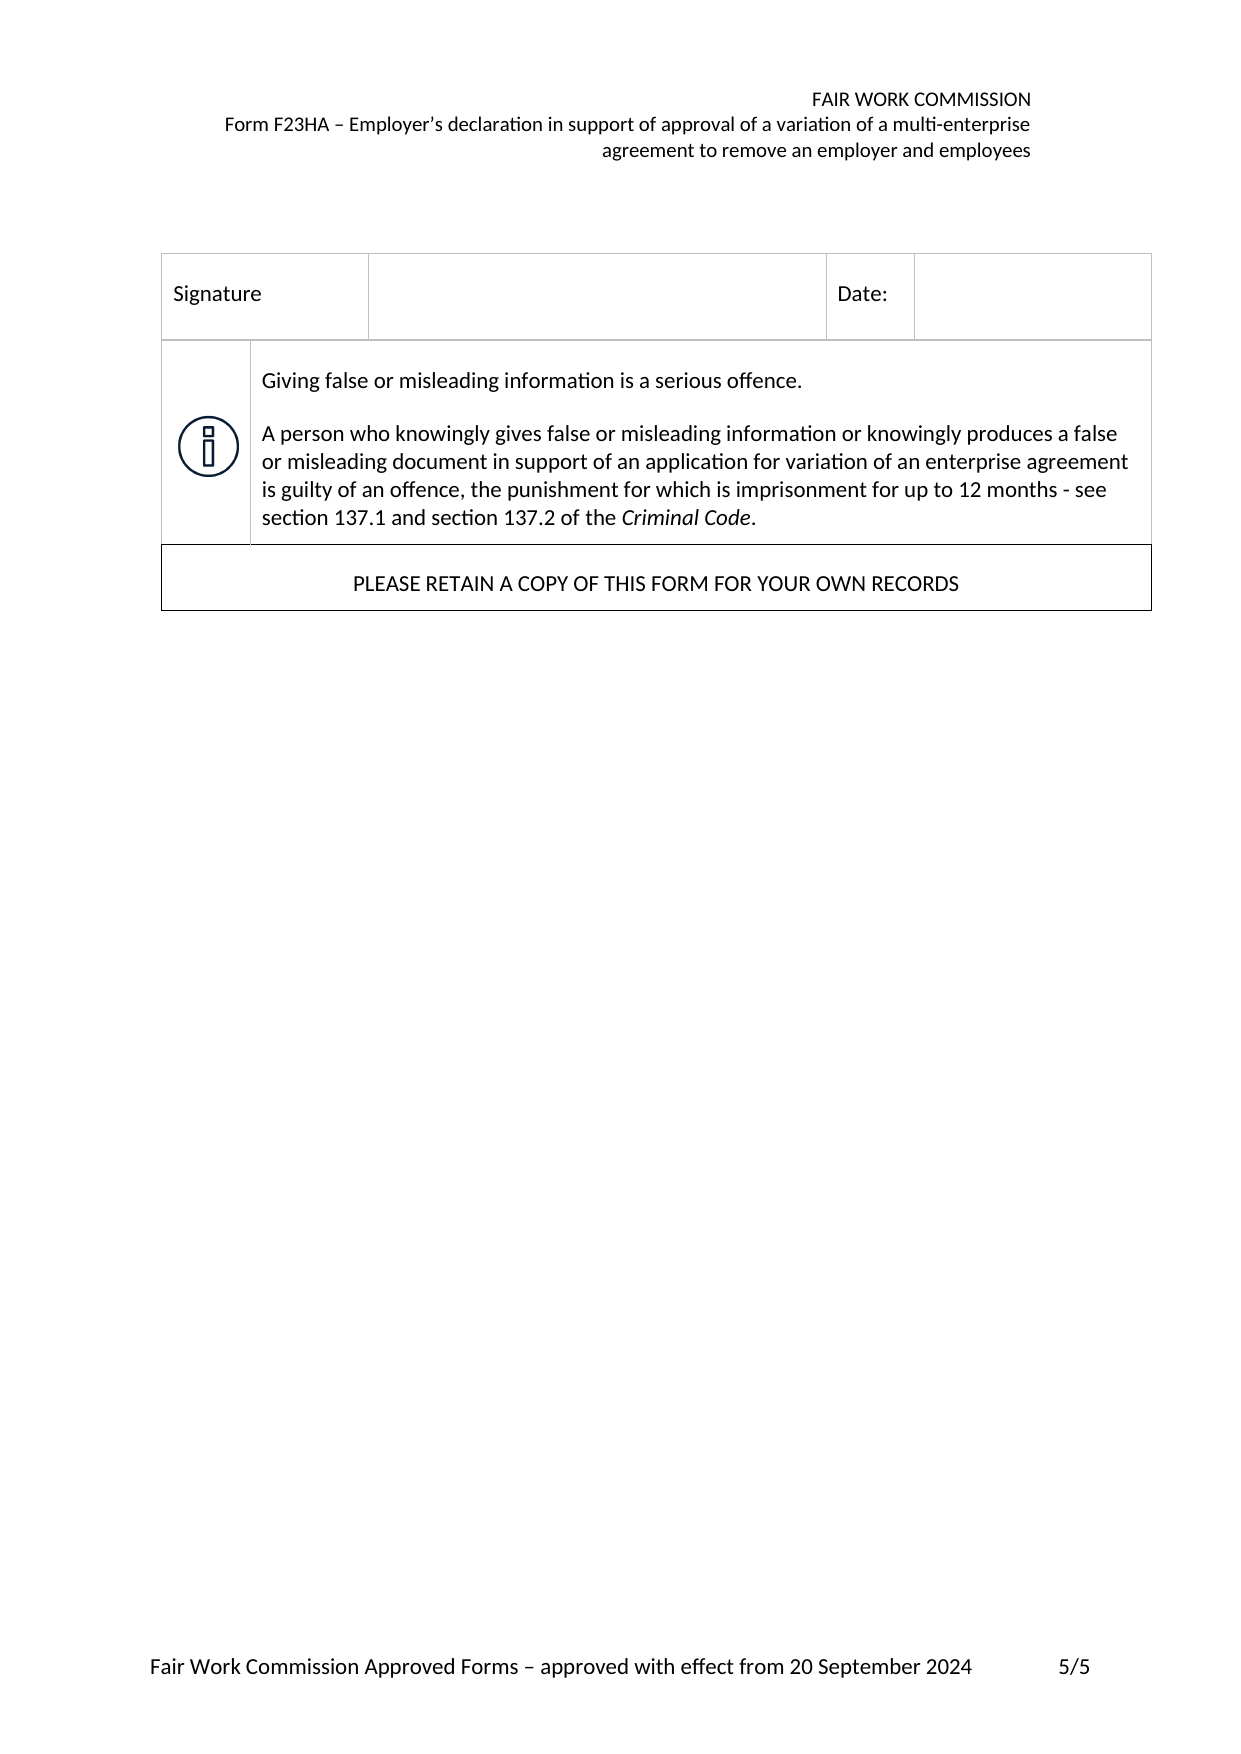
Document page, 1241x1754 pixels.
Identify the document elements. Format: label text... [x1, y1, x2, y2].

table_header Signature [162, 254, 368, 339]
table_header [369, 254, 826, 339]
table_cell PLEASE RETAIN A COPY OF THIS FORM FOR YOUR OWN RECORDS [162, 545, 1151, 610]
table_header Date: [827, 254, 914, 339]
picture [173, 413, 245, 484]
table_header Giving false or misleading information is a serious offence. A person who knowingly gives false or misleading information or knowingly produces a false or misleading document in support of an application for variation of an enterprise agreement is guilty of an offence, the punishment for which is imprisonment for up to 12 months - see section 137.1 and section 137.2 of the Criminal Code. [251, 341, 1151, 543]
table_header [915, 254, 1151, 339]
table_header [162, 341, 250, 543]
